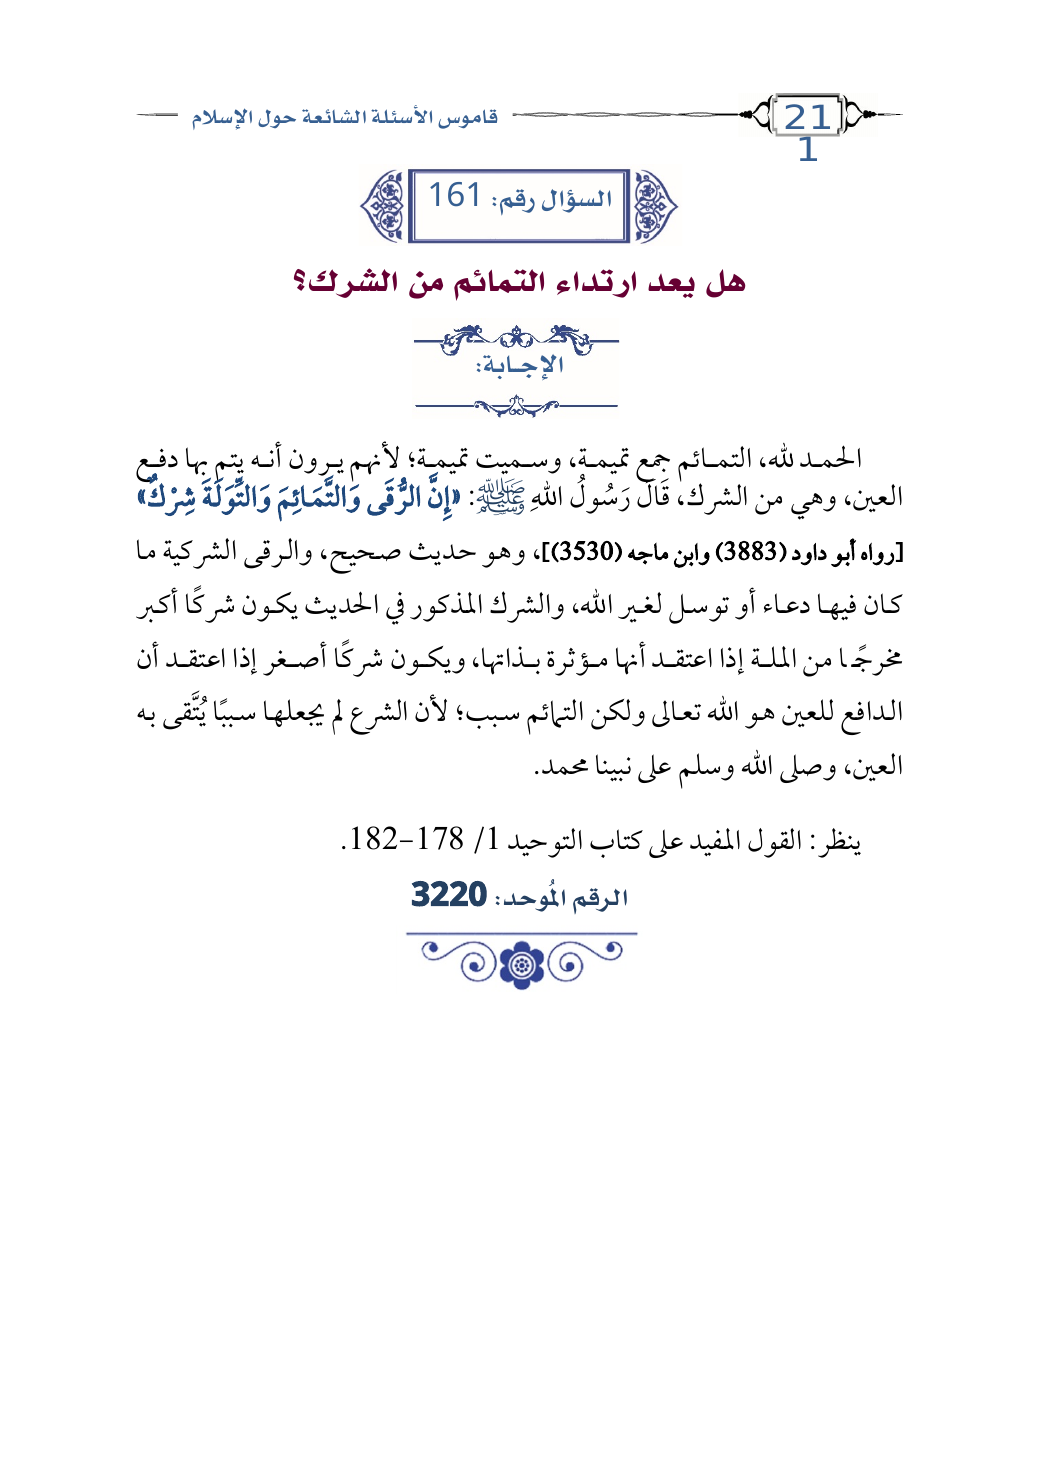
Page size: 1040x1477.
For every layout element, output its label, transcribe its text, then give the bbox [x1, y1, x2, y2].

title هل يعد ارتداء التمائم من الشرك؟ [136, 257, 903, 306]
picture [358, 225, 683, 246]
text الإجــابة: [136, 339, 903, 391]
picture [412, 318, 620, 339]
picture [737, 93, 878, 137]
text الحمد لله، التمـائم جمع تميمة، وسميت تميمة؛ لأنهم يرون أنه يتم بها دفع العين، وهي من الشرك، قَالَ رَسُولُ اللهِ ☺: «إِنَّ الرُّقَى وَالتَّمَـائِمَ وَالتِّوَلَةَ شِرْكٌ» [رواه أبو داود (3883) وابن ماجه (3530)]، وهو حديث صحيح، والرقى الشركية ما كان فيها دعاء أو توسل لغير الله، والشرك المذكور في الحديث يكون شركًا أكبر مخرجًا من الملة إذا اعتقد أنها مؤثرة بذاتها، ويكون شركًا أصغر إذا اعتقد أن الدافع للعين هو الله تعالى ولكن التمائم سبب؛ لأن الشرع لم يجعلها سببًا يُتَّقى به العين، وصلى الله وسلم على نبينا محمد. [136, 424, 903, 800]
picture [358, 164, 683, 174]
subtitle الرقم المُوحد: 3220 [136, 873, 903, 924]
picture [396, 925, 644, 994]
text السؤال رقم: 161 [136, 174, 903, 225]
text ينظر: القول المفيد على كتاب التوحيد 1/ 178-182. [136, 807, 903, 860]
picture [412, 391, 620, 419]
